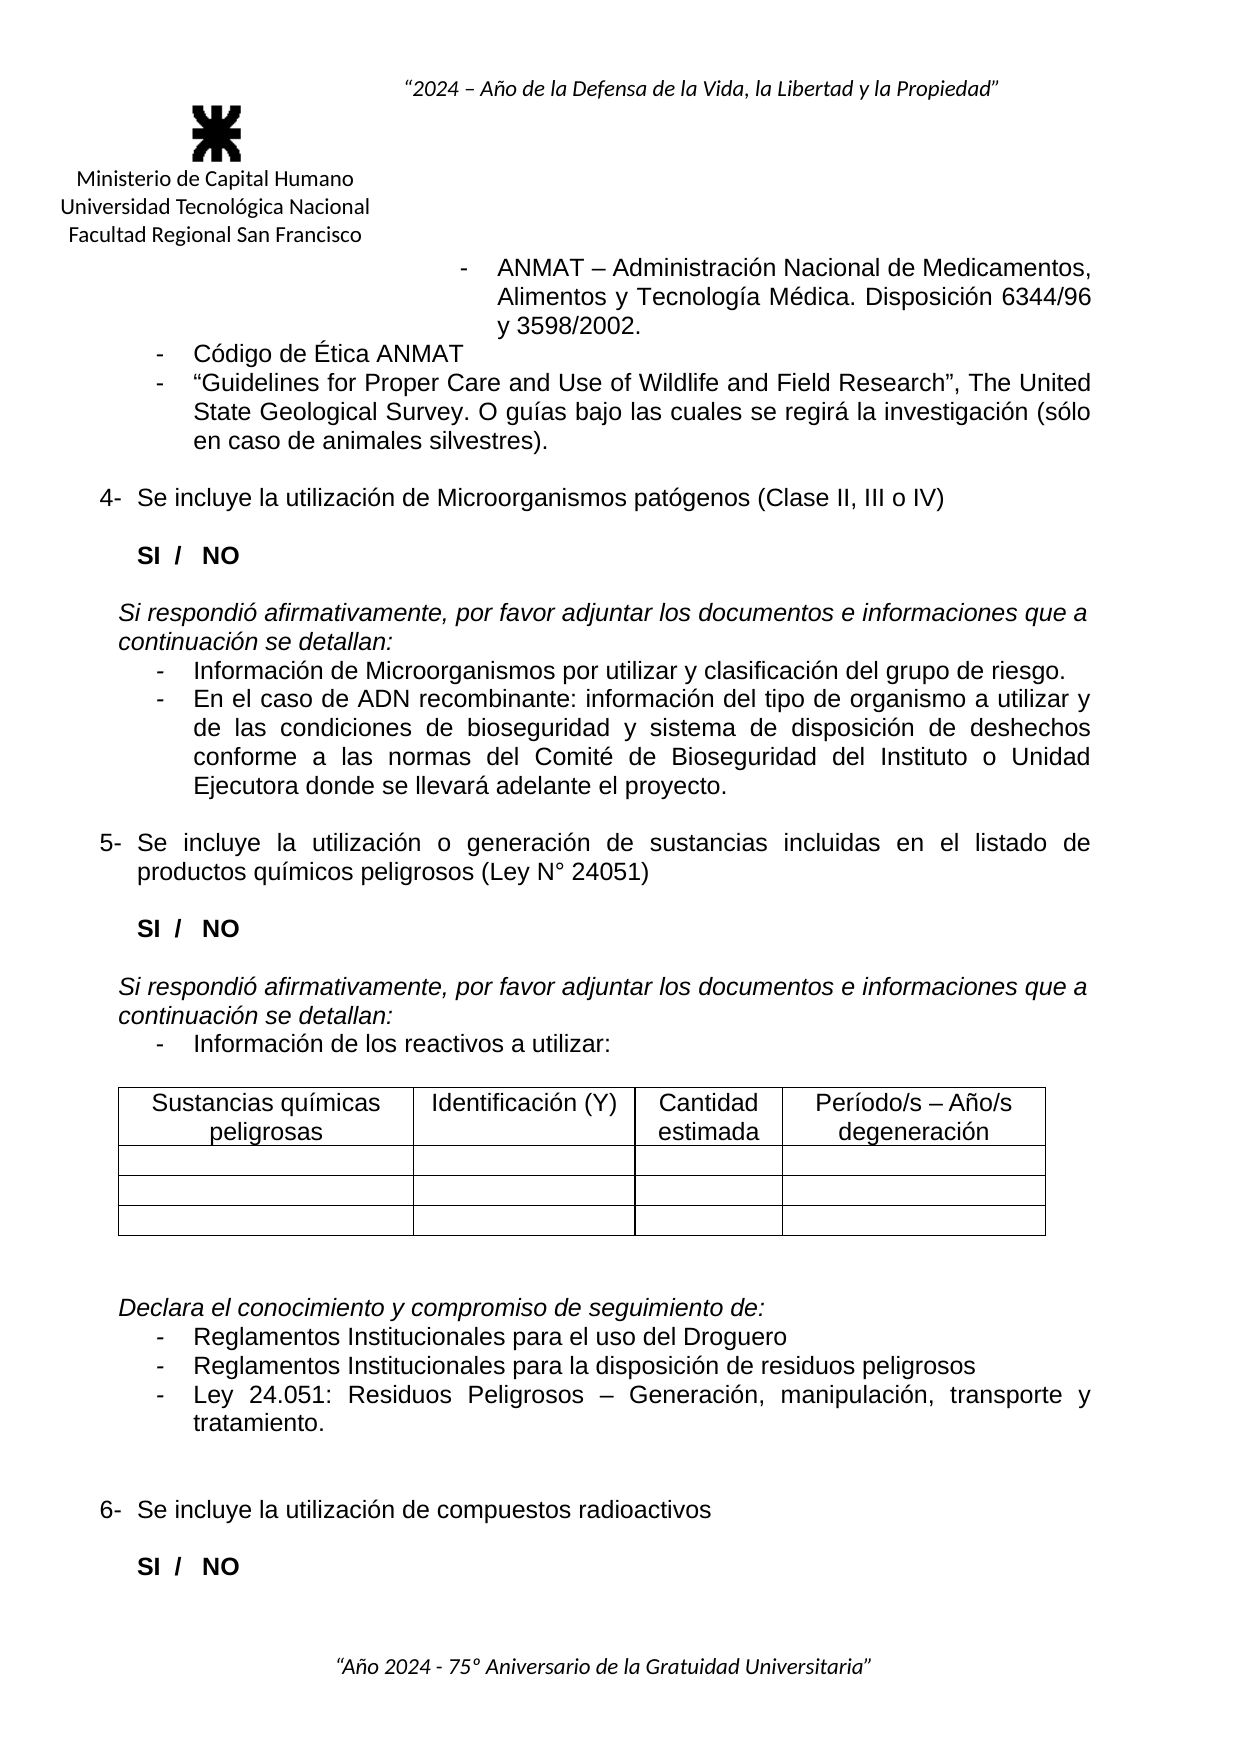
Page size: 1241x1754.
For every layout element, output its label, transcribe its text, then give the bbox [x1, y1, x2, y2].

table_cell [783, 1146, 1045, 1175]
list Reglamentos Institucionales para la disposición de residuos peligrosos [156, 1351, 1092, 1379]
list Información de los reactivos a utilizar: [156, 1029, 1092, 1058]
picture [190, 103, 245, 166]
table_cell [636, 1176, 782, 1205]
list Se incluye la utilización de compuestos radioactivos [99, 1494, 1092, 1523]
table_cell [783, 1206, 1045, 1235]
table_cell [783, 1176, 1045, 1205]
list Ley 24.051: Residuos Peligrosos – Generación, manipulación, transporte y tratamiento. [156, 1379, 1092, 1437]
table_header Sustancias químicas peligrosas [119, 1088, 413, 1145]
list “Guidelines for Proper Care and Use of Wildlife and Field Research”, The United State Geological Survey. O guías bajo las cuales se regirá la investigación (sólo en caso de animales silvestres). [156, 368, 1092, 454]
list Código de Ética ANMAT [156, 339, 1092, 368]
list SI / NO [137, 914, 1092, 943]
list Se incluye la utilización o generación de sustancias incluidas en el listado de productos químicos peligrosos (Ley N° 24051) [99, 828, 1092, 886]
list SI / NO [137, 541, 1092, 569]
table_header Identificación (Y) [414, 1088, 634, 1145]
table_header Cantidad estimada [636, 1088, 782, 1145]
table_cell [119, 1176, 413, 1205]
table_cell [414, 1146, 634, 1175]
table_cell [119, 1146, 413, 1175]
list Información de Microorganismos por utilizar y clasificación del grupo de riesgo. [156, 656, 1092, 684]
list SI / NO [137, 1552, 1092, 1581]
table_cell [636, 1146, 782, 1175]
table_header Período/s – Año/s degeneración [783, 1088, 1045, 1145]
list Reglamentos Institucionales para el uso del Droguero [156, 1322, 1092, 1351]
table_cell [414, 1176, 634, 1205]
list En el caso de ADN recombinante: información del tipo de organismo a utilizar y de las condiciones de bioseguridad y sistema de disposición de deshechos conforme a las normas del Comité de Bioseguridad del Instituto o Unidad Ejecutora donde se llevará adelante el proyecto. [156, 684, 1092, 799]
table_cell [119, 1206, 413, 1235]
text Si respondió afirmativamente, por favor adjuntar los documentos e informaciones que a continuación se detallan: [118, 972, 1092, 1029]
list ANMAT – Administración Nacional de Medicamentos, Alimentos y Tecnología Médica. Disposición 6344/96 y 3598/2002. [156, 253, 1092, 339]
text Si respondió afirmativamente, por favor adjuntar los documentos e informaciones que a continuación se detallan: [118, 598, 1092, 656]
list Se incluye la utilización de Microorganismos patógenos (Clase II, III o IV) [99, 483, 1092, 512]
table_cell [636, 1206, 782, 1235]
text Declara el conocimiento y compromiso de seguimiento de: [118, 1293, 1092, 1322]
table_cell [414, 1206, 634, 1235]
